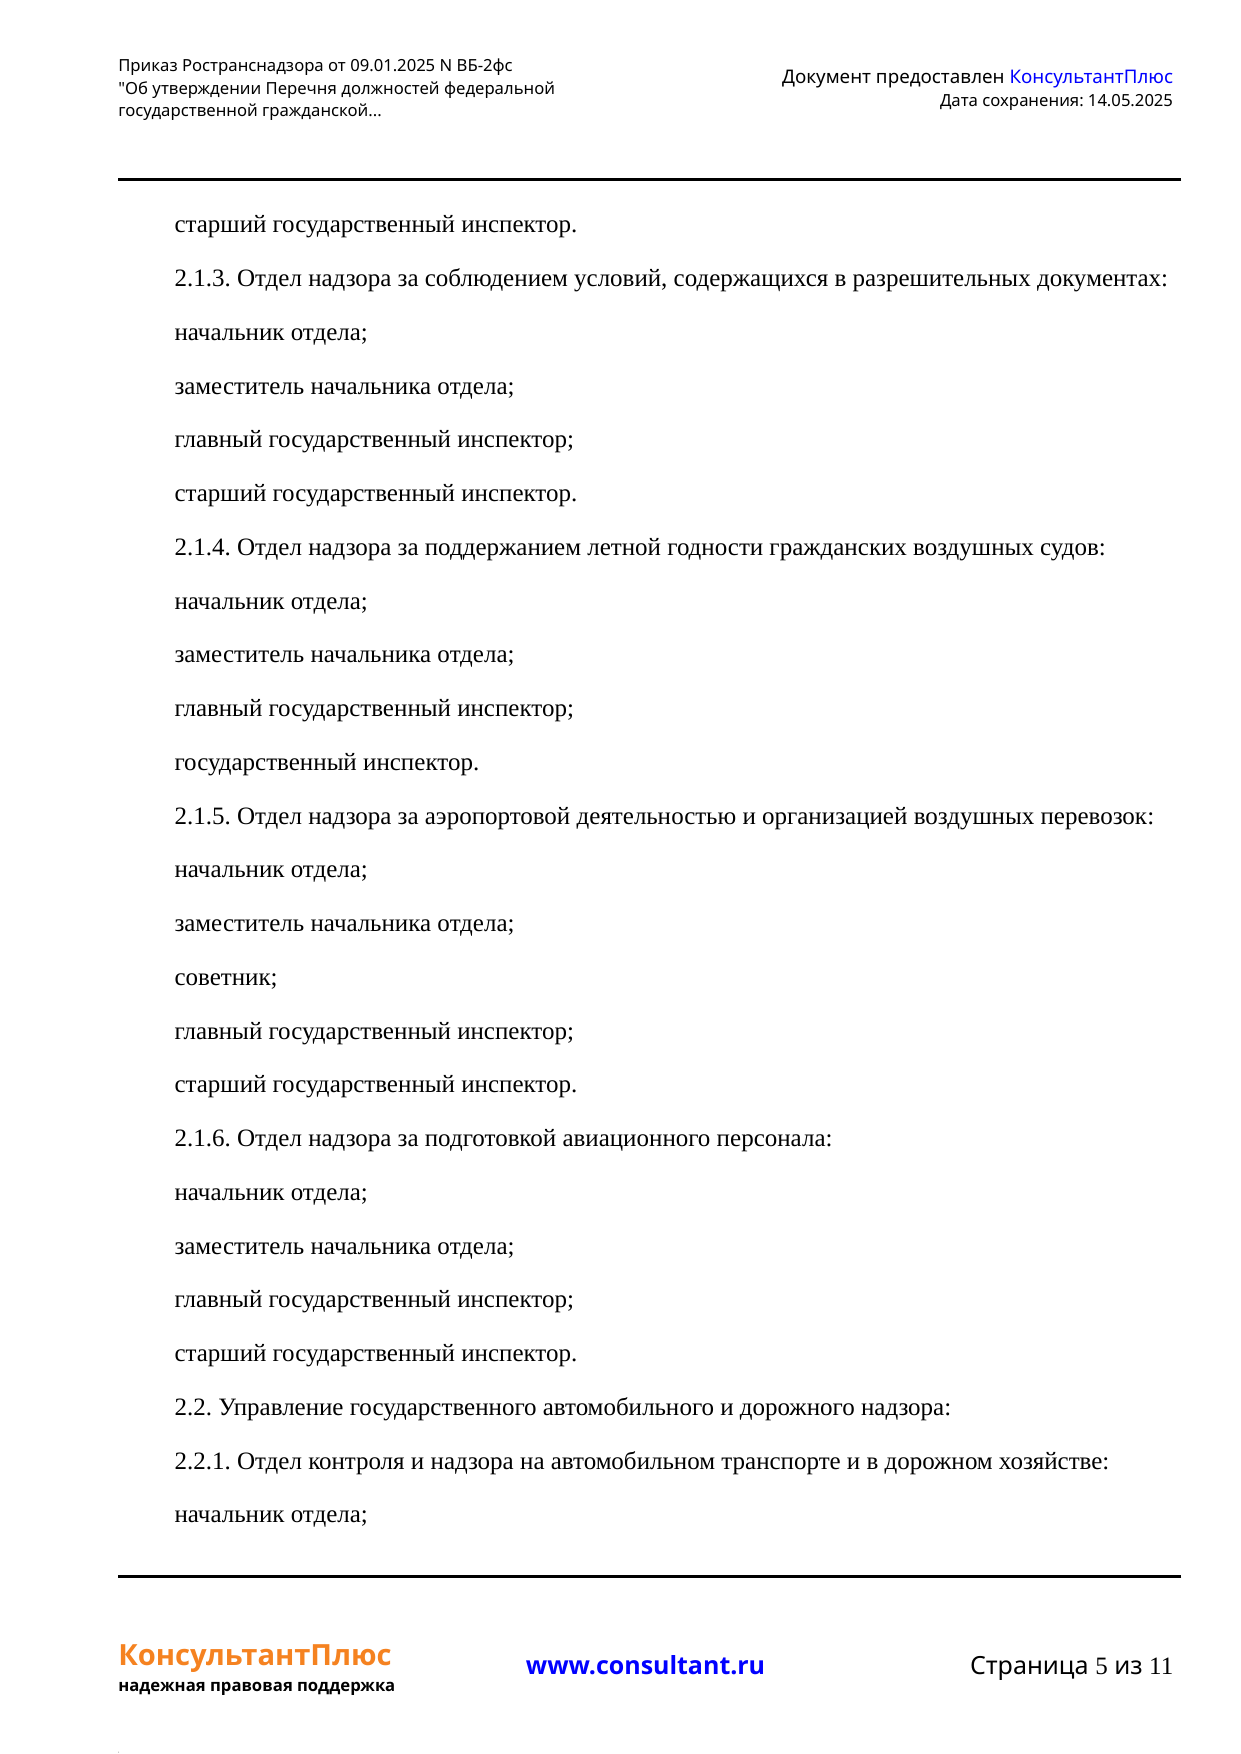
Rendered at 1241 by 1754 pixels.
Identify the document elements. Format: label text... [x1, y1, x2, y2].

text 2.2. Управление государственного автомобильного и дорожного надзора: [118, 1392, 1181, 1421]
text советник; [118, 962, 1181, 991]
text 2.2.1. Отдел контроля и надзора на автомобильном транспорте и в дорожном хозяйстве: [118, 1446, 1181, 1474]
text заместитель начальника отдела; [118, 1231, 1181, 1259]
text начальник отдела; [118, 586, 1181, 614]
text старший государственный инспектор. [118, 478, 1181, 507]
text заместитель начальника отдела; [118, 639, 1181, 668]
text старший государственный инспектор. [118, 1069, 1181, 1098]
text старший государственный инспектор. [118, 209, 1181, 238]
text заместитель начальника отдела; [118, 371, 1181, 399]
text 2.1.3. Отдел надзора за соблюдением условий, содержащихся в разрешительных документах: [118, 263, 1181, 292]
text главный государственный инспектор; [118, 424, 1181, 453]
text главный государственный инспектор; [118, 1284, 1181, 1313]
text 2.1.5. Отдел надзора за аэропортовой деятельностью и организацией воздушных перевозок: [118, 801, 1181, 829]
text главный государственный инспектор; [118, 693, 1181, 722]
text начальник отдела; [118, 854, 1181, 883]
text старший государственный инспектор. [118, 1338, 1181, 1367]
text 2.1.6. Отдел надзора за подготовкой авиационного персонала: [118, 1123, 1181, 1152]
text начальник отдела; [118, 1499, 1181, 1528]
text начальник отдела; [118, 1177, 1181, 1206]
text главный государственный инспектор; [118, 1016, 1181, 1044]
text государственный инспектор. [118, 747, 1181, 776]
text начальник отдела; [118, 317, 1181, 346]
text заместитель начальника отдела; [118, 908, 1181, 937]
text 2.1.4. Отдел надзора за поддержанием летной годности гражданских воздушных судов: [118, 532, 1181, 561]
